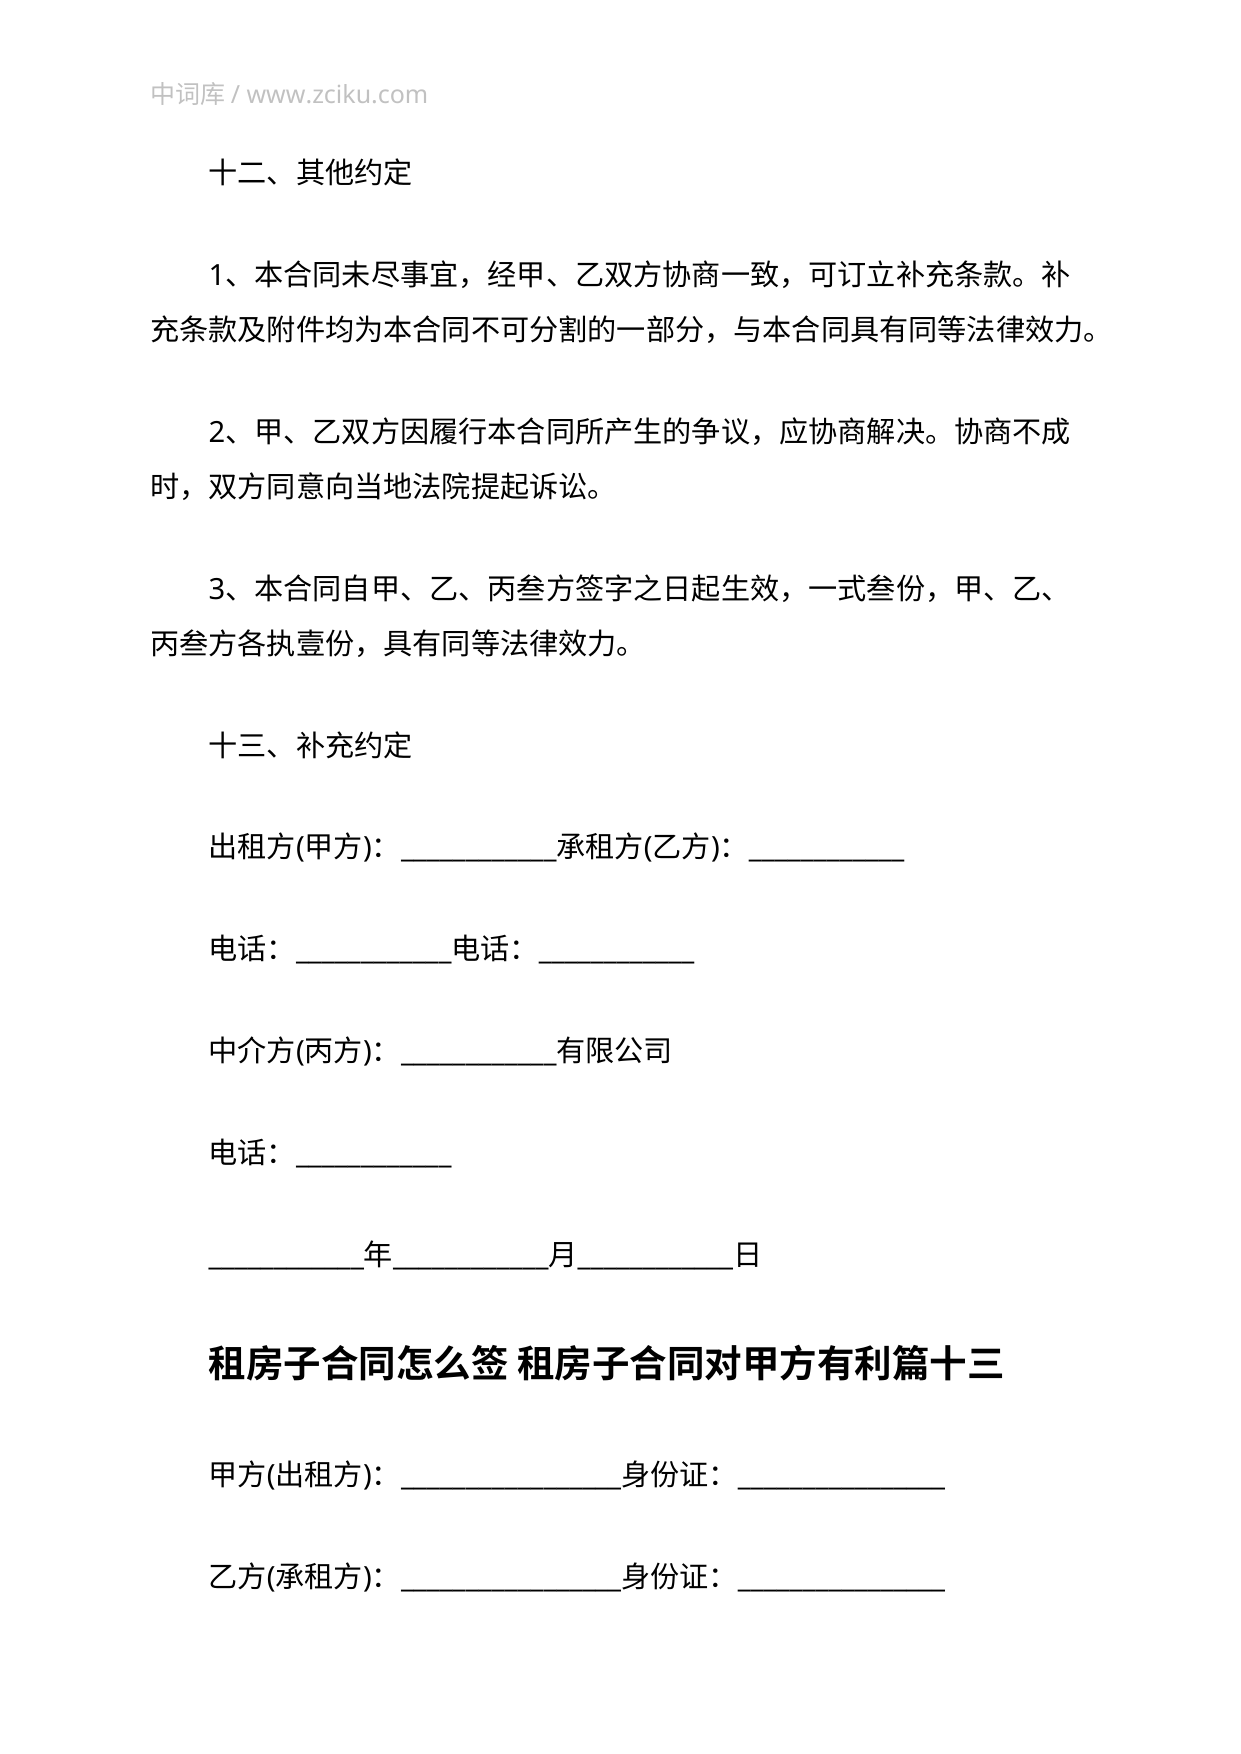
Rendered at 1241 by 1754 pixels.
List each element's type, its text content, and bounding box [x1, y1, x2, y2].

text 乙方(承租方)：_________________身份证：________________ [150, 1553, 1090, 1596]
text 十二、其他约定 [150, 150, 1090, 192]
text 2、甲、乙双方因履行本合同所产生的争议，应协商解决。协商不成时，双方同意向当地法院提起诉讼。 [150, 408, 1090, 506]
text 3、本合同自甲、乙、丙叁方签字之日起生效，一式叁份，甲、乙、丙叁方各执壹份，具有同等法律效力。 [150, 565, 1090, 663]
text 租房子合同怎么签 租房子合同对甲方有利篇十三 [150, 1334, 1090, 1388]
text 甲方(出租方)：_________________身份证：________________ [150, 1451, 1090, 1493]
text 出租方(甲方)：____________承租方(乙方)：____________ [150, 824, 1090, 866]
text 十三、补充约定 [150, 722, 1090, 764]
text 电话：____________电话：____________ [150, 926, 1090, 968]
text 中介方(丙方)：____________有限公司 [150, 1028, 1090, 1070]
text 电话：____________ [150, 1130, 1090, 1172]
text 1、本合同未尽事宜，经甲、乙双方协商一致，可订立补充条款。补充条款及附件均为本合同不可分割的一部分，与本合同具有同等法律效力。 [150, 252, 1090, 349]
text ____________年____________月____________日 [150, 1232, 1090, 1274]
